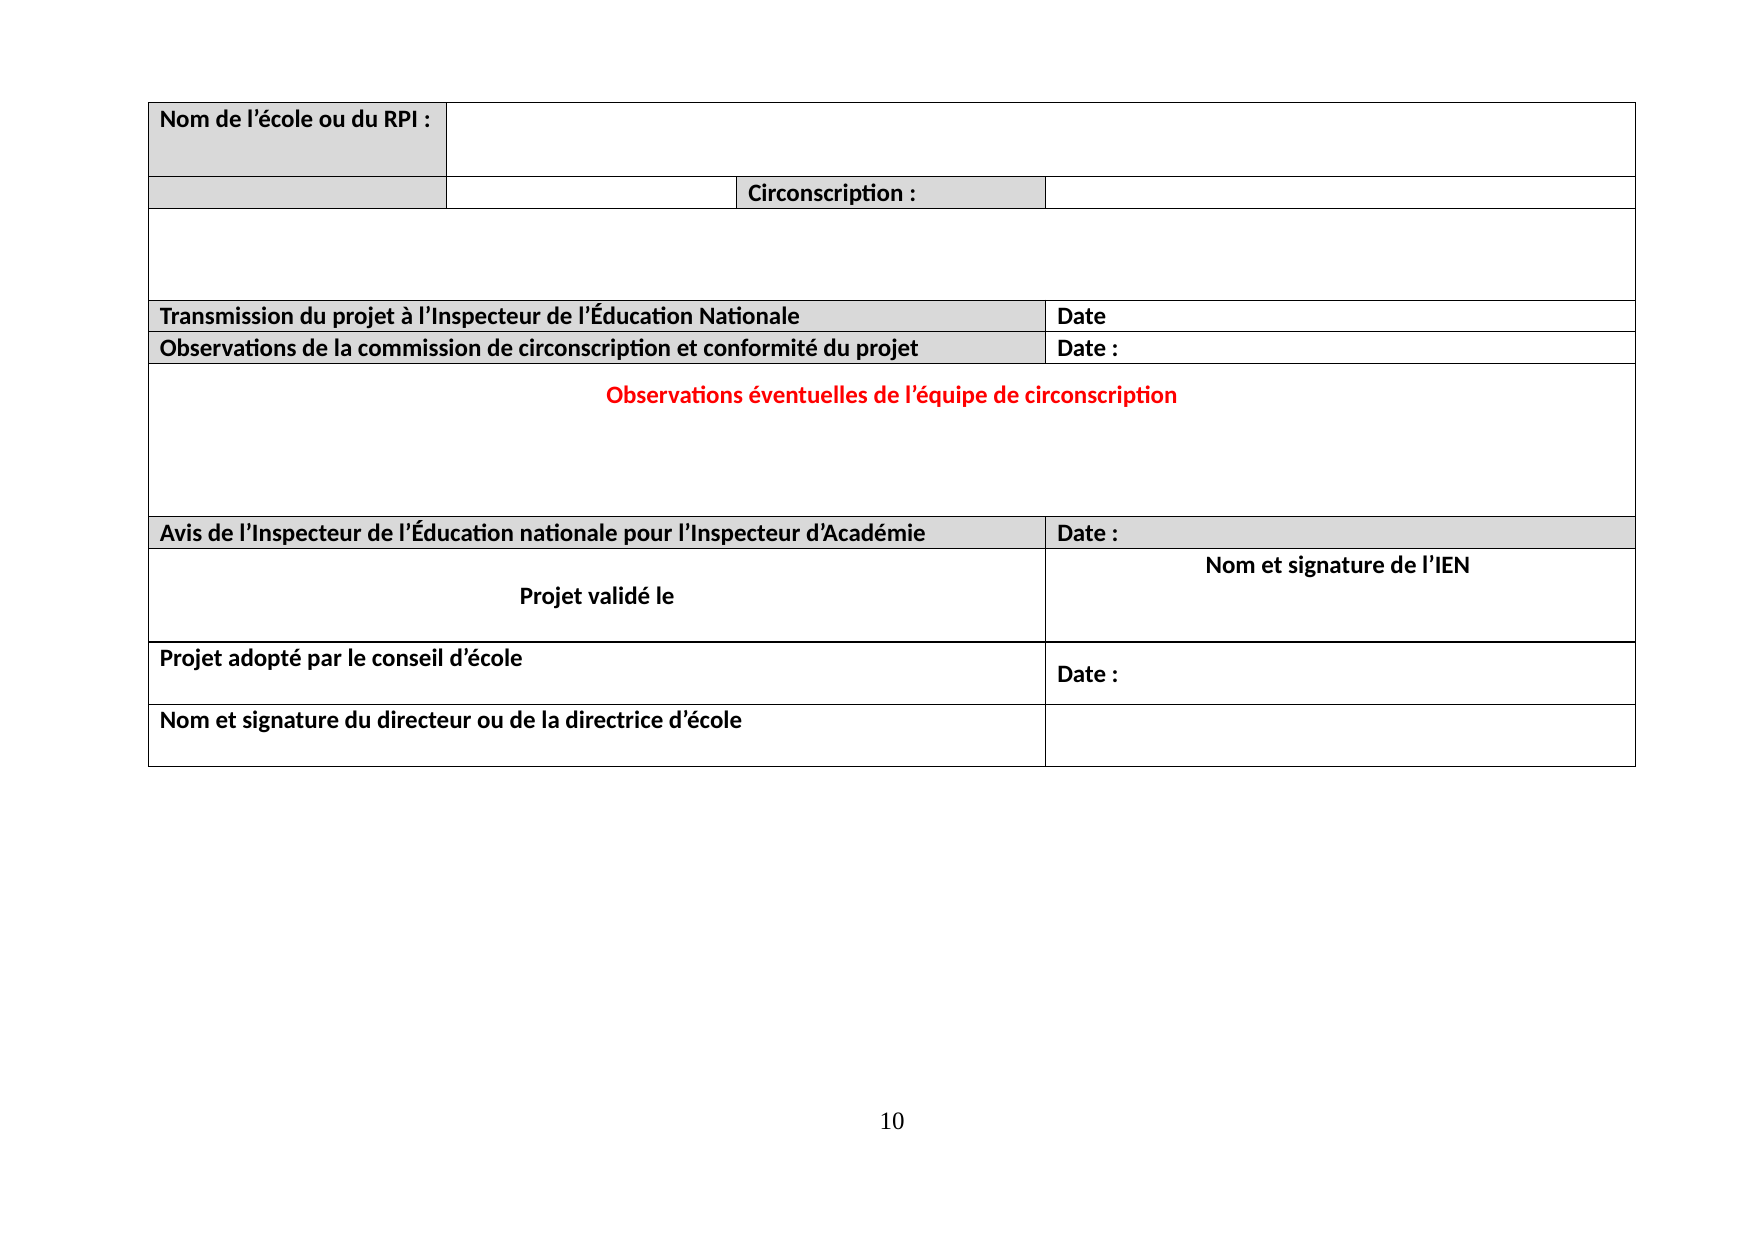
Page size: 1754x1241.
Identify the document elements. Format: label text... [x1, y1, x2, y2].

table_cell Avis de l’Inspecteur de l’Éducation nationale pour l’Inspecteur d’Académie [149, 517, 1045, 548]
table_cell Circonscription : [737, 177, 1045, 208]
table_cell Projet adopté par le conseil d’école [149, 643, 1045, 703]
table_cell Date : [1046, 517, 1635, 548]
table_cell [447, 177, 736, 208]
table_header [447, 103, 1635, 176]
table_cell Date : [1046, 643, 1635, 703]
table_cell Date [1046, 301, 1635, 331]
table_cell [149, 177, 446, 208]
table_cell Date : [1046, 332, 1635, 363]
table_cell [1046, 705, 1635, 766]
table_cell Transmission du projet à l’Inspecteur de l’Éducation Nationale [149, 301, 1045, 331]
table_cell Observations de la commission de circonscription et conformité du projet [149, 332, 1045, 363]
table_header Nom de l’école ou du RPI : [149, 103, 446, 176]
table_cell Nom et signature de l’IEN [1046, 549, 1635, 641]
table_cell [149, 209, 1635, 299]
table_cell [1046, 177, 1635, 208]
table_cell Projet validé le [149, 549, 1045, 641]
table_cell Observations éventuelles de l’équipe de circonscription [149, 364, 1635, 516]
table_cell Nom et signature du directeur ou de la directrice d’école [149, 705, 1045, 766]
